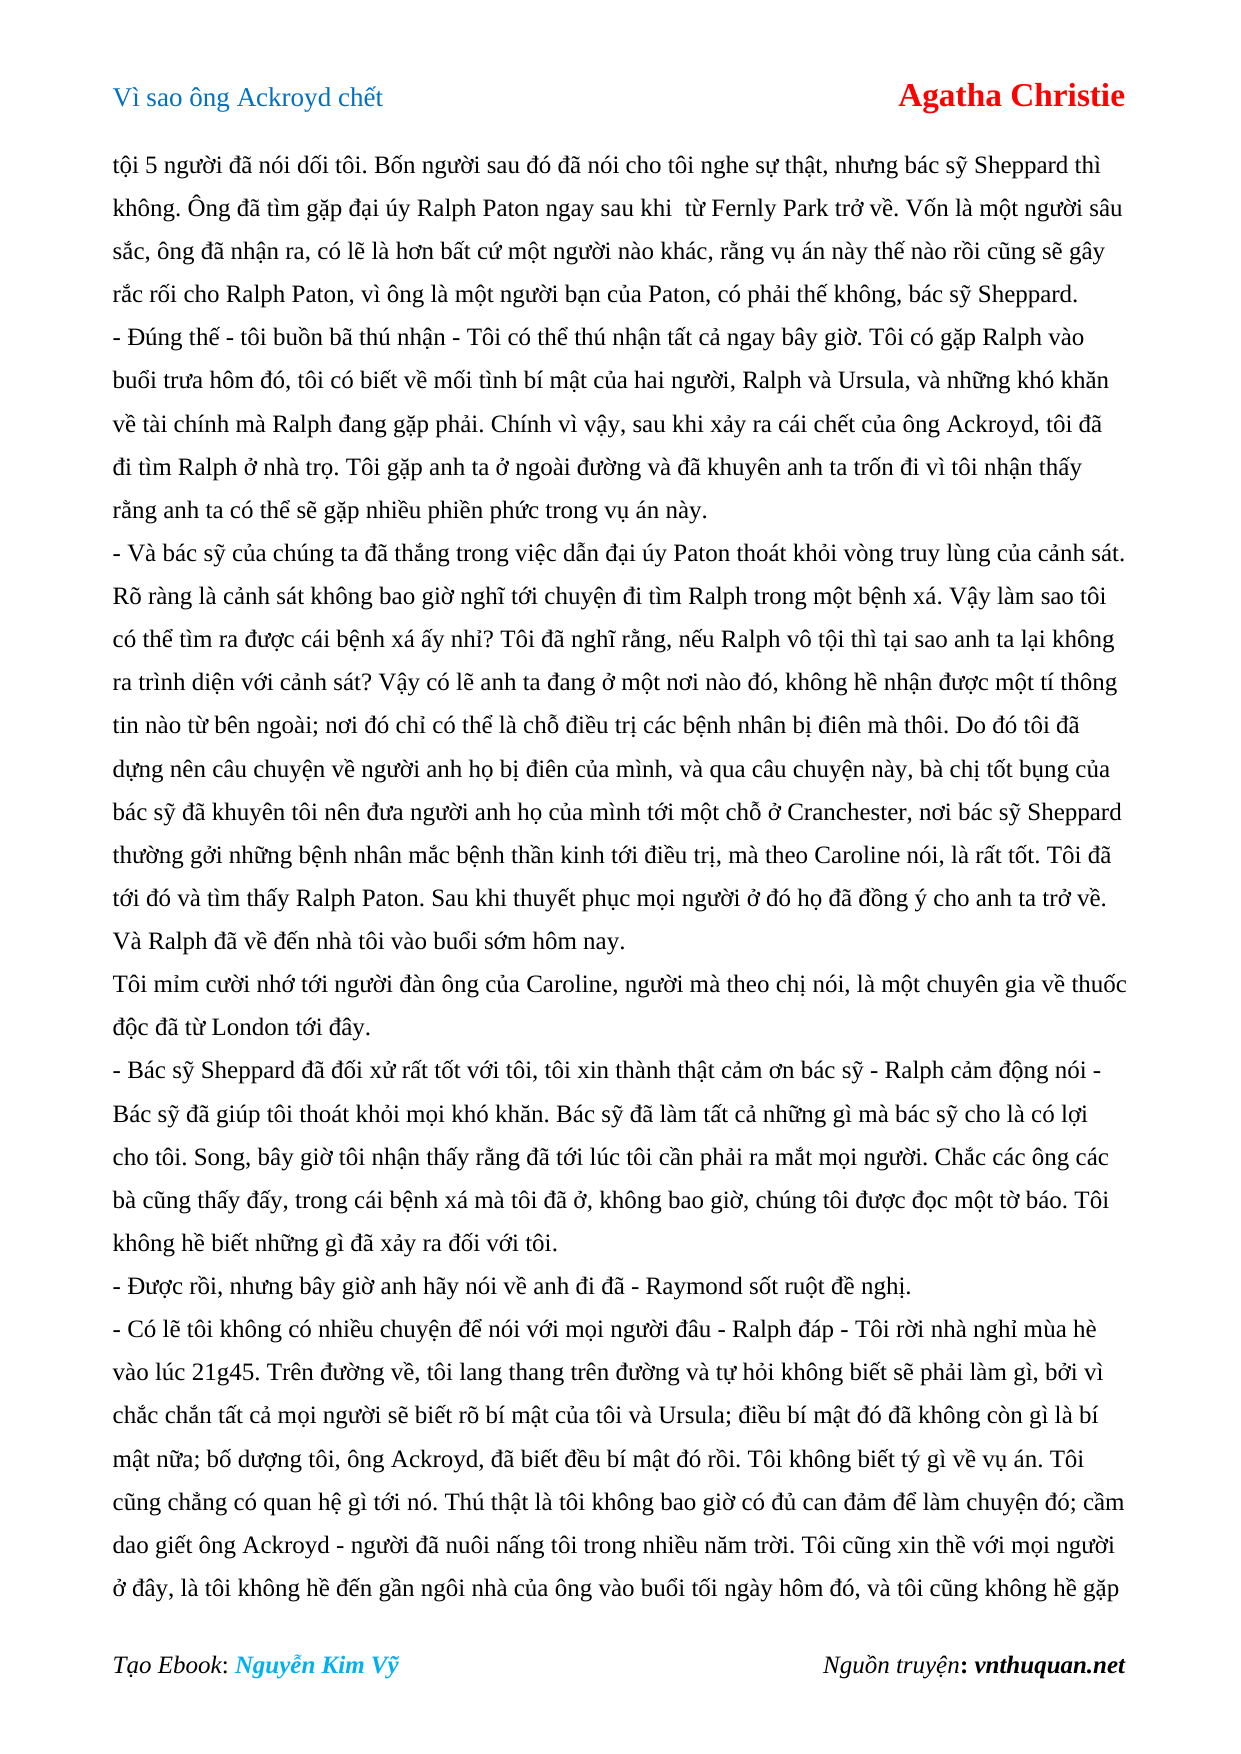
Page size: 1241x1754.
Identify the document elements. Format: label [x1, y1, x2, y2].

text [112, 150, 1128, 1602]
